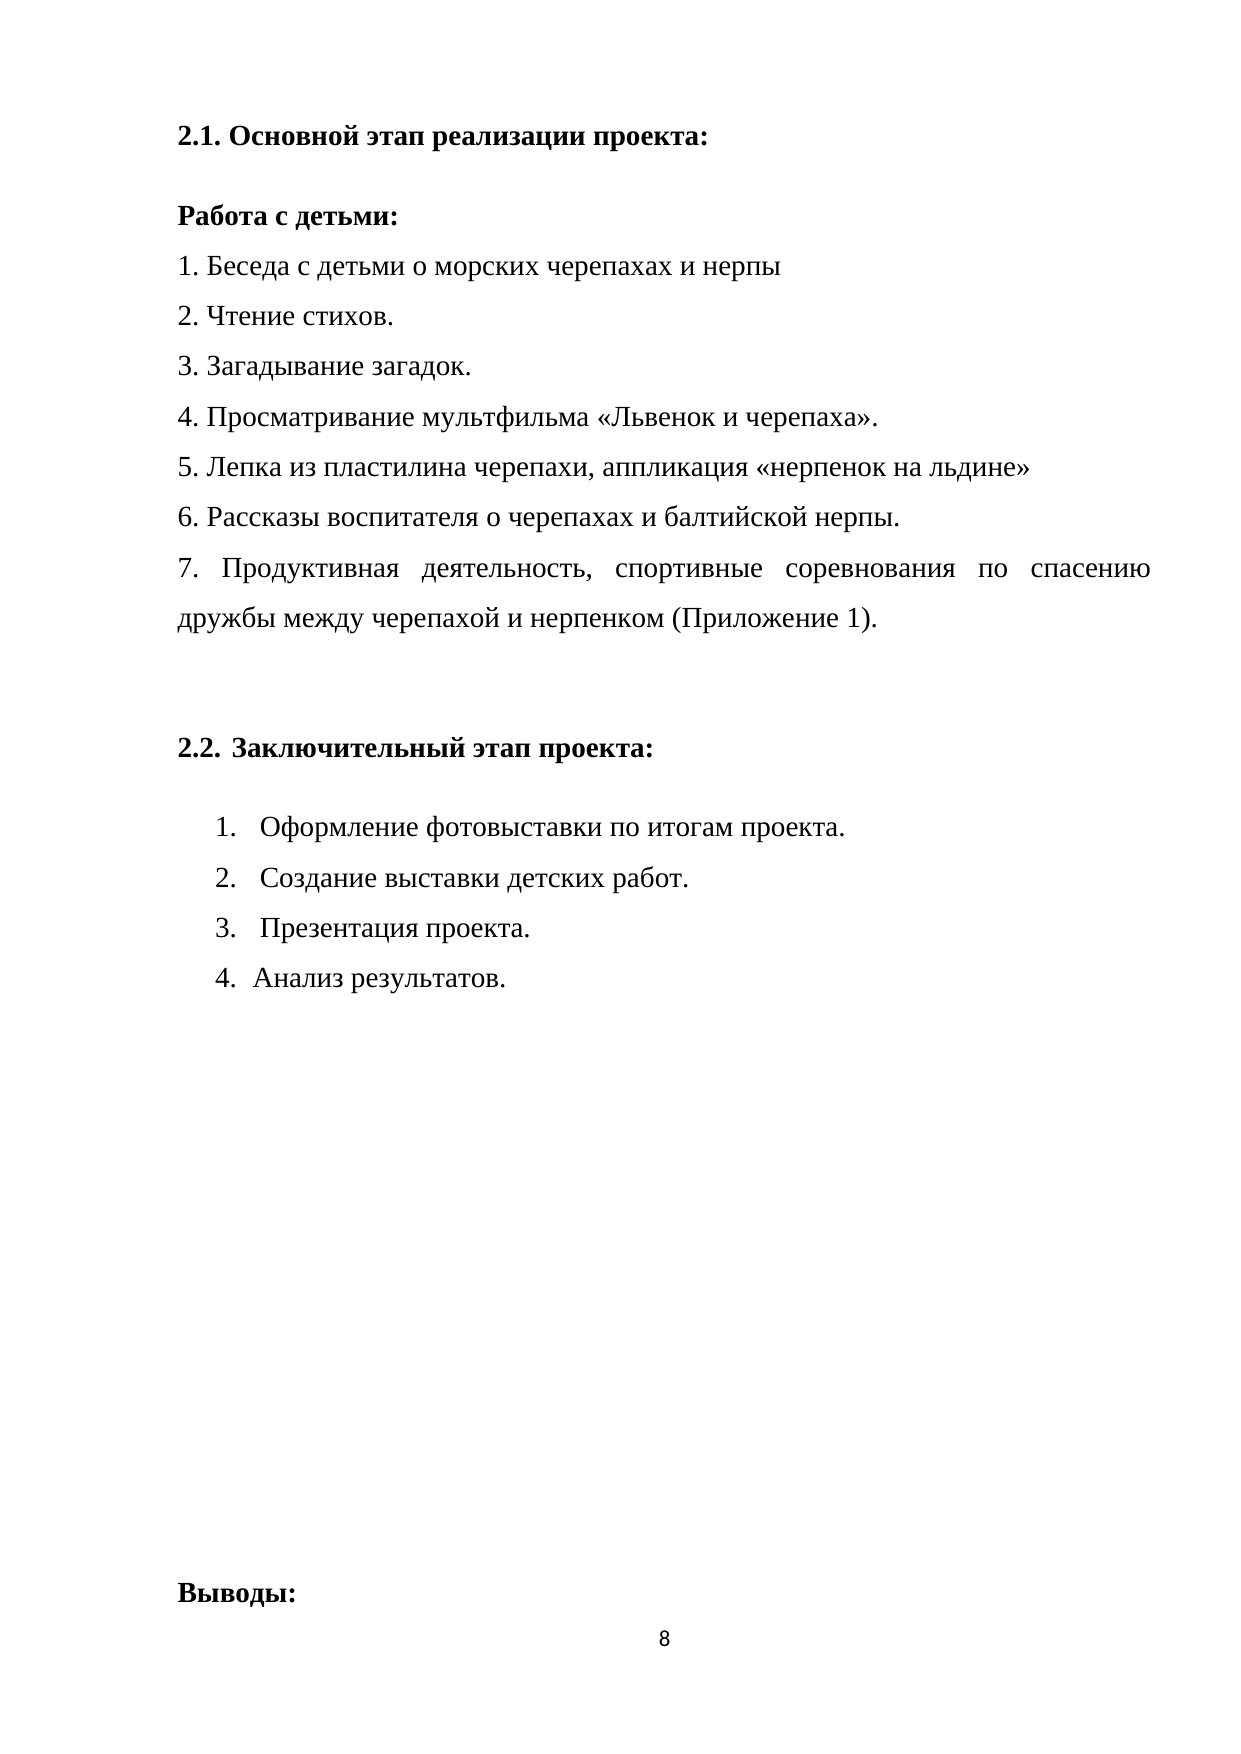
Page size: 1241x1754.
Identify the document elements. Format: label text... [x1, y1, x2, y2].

list Анализ результатов. [215, 960, 1152, 994]
text 4. Просматривание мультфильма «Львенок и черепаха». [177, 399, 1152, 432]
text 2. Чтение стихов. [177, 298, 1152, 332]
list Создание выставки детских работ. [215, 860, 1152, 893]
text Выводы: [177, 1576, 1152, 1609]
text Работа с детьми: [177, 198, 1152, 231]
text 2.1. Основной этап реализации проекта: [177, 118, 1152, 152]
list Оформление фотовыставки по итогам проекта. [215, 809, 1152, 843]
list Заключительный этап проекта: [177, 730, 1152, 763]
text 6. Рассказы воспитателя о черепахах и балтийской нерпы. [177, 499, 1152, 533]
text 5. Лепка из пластилина черепахи, аппликация «нерпенок на льдине» [177, 449, 1152, 483]
list Презентация проекта. [215, 910, 1152, 943]
text 1. Беседа с детьми о морских черепахах и нерпы [177, 248, 1152, 281]
text 3. Загадывание загадок. [177, 348, 1152, 382]
text 7. Продуктивная деятельность, спортивные соревнования по спасению дружбы между черепахой и нерпенком (Приложение 1). [177, 550, 1152, 634]
